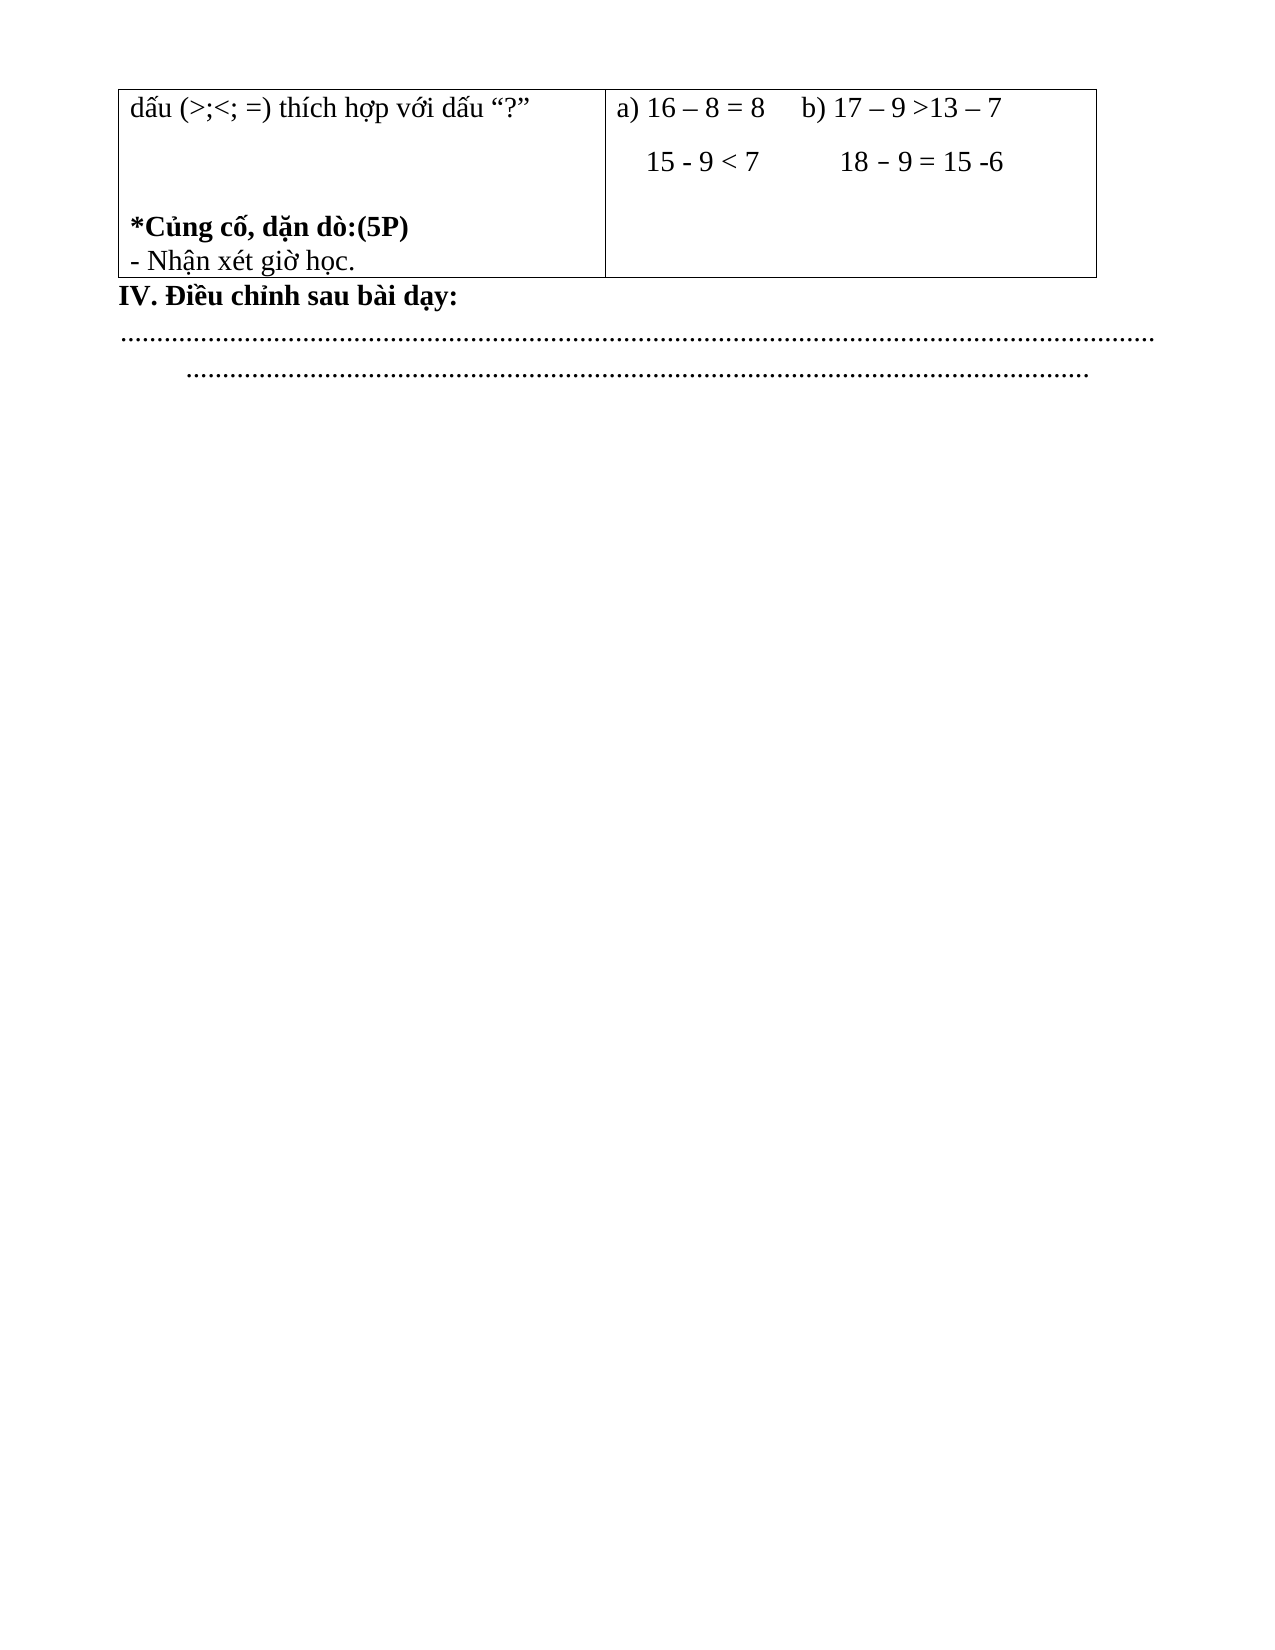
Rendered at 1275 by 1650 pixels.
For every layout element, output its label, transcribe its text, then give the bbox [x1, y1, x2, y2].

text IV. Điều chỉnh sau bài dạy: [118, 278, 1157, 311]
text .......................................................................................................................................................................................................................................................................... [118, 314, 1157, 383]
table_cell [119, 90, 605, 277]
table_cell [606, 90, 1096, 277]
